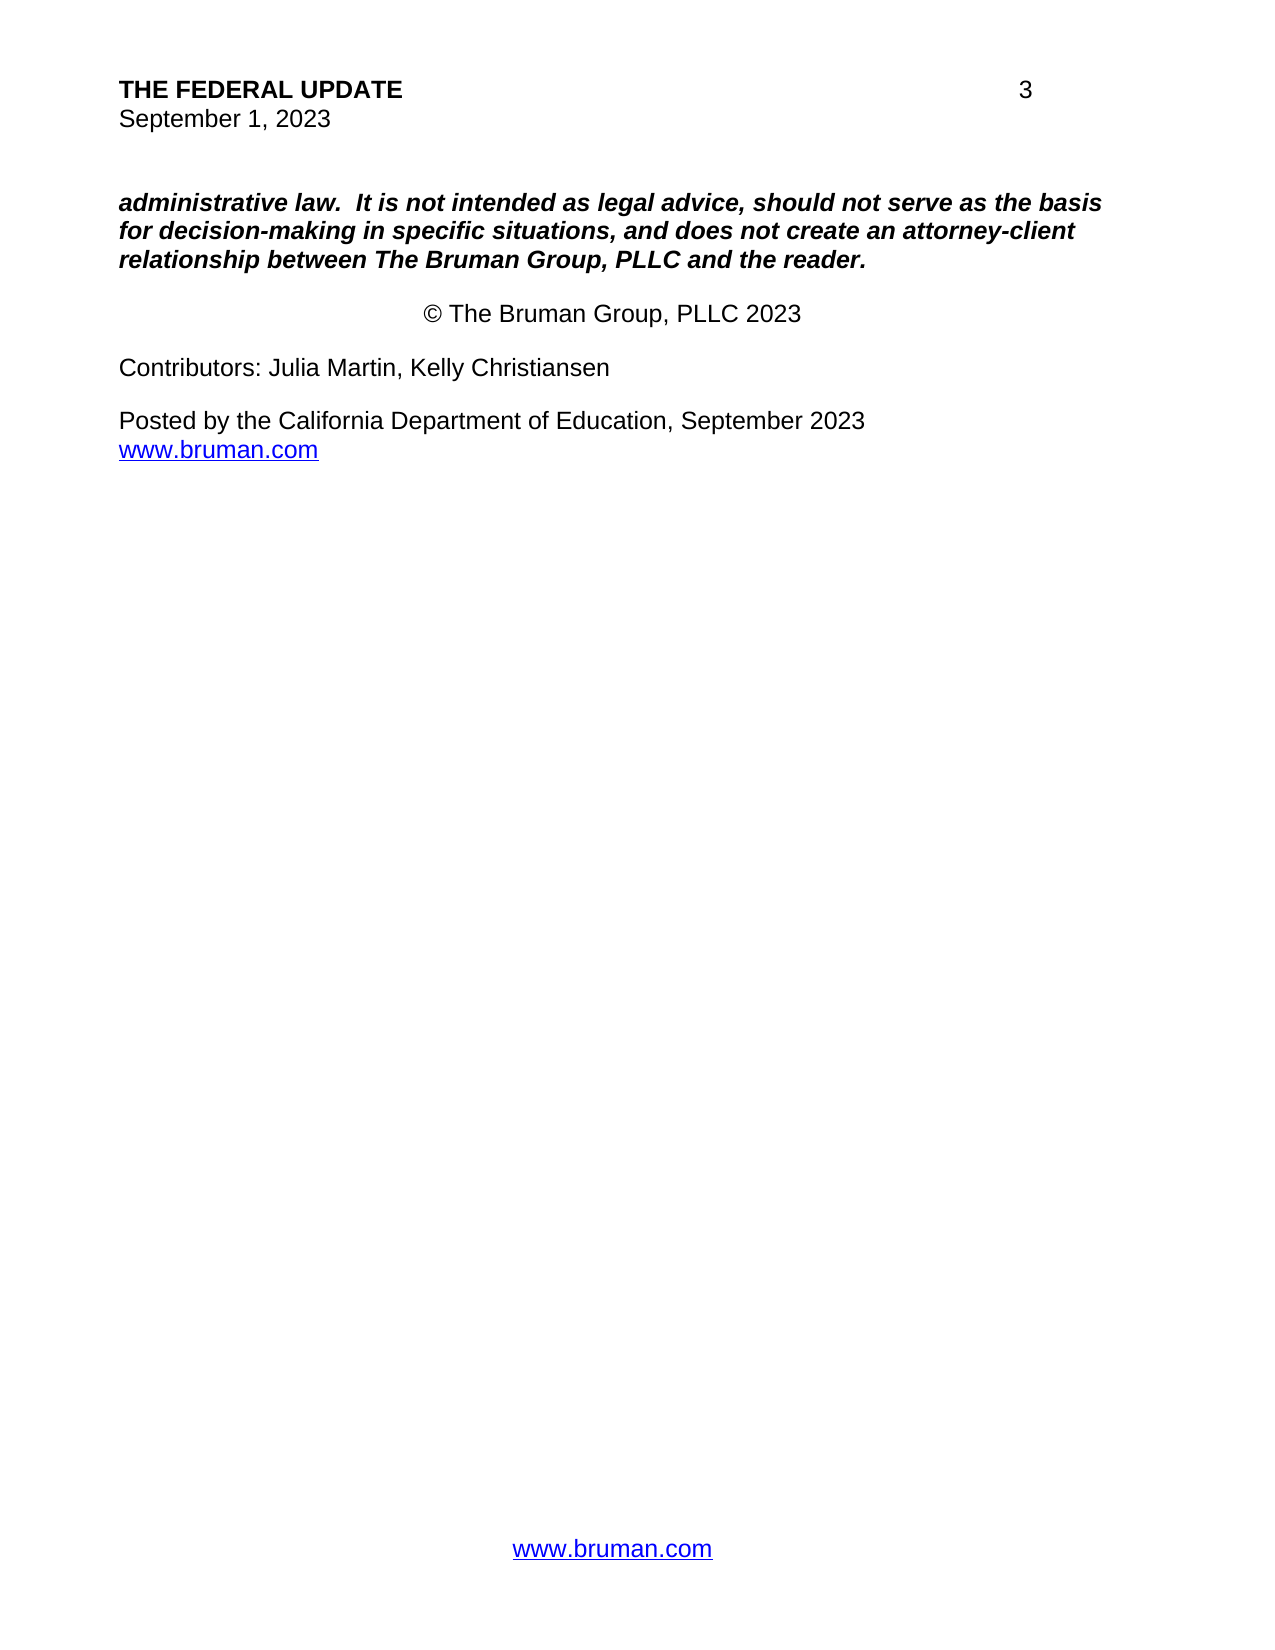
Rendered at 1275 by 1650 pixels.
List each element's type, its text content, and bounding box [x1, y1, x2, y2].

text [118, 187, 1106, 274]
text Posted by the California Department of Education, September 2023 www.bruman.com [118, 406, 1106, 464]
text © The Bruman Group, PLLC 2023 [118, 299, 1106, 327]
text Contributors: Julia Martin, Kelly Christiansen [118, 352, 1106, 381]
